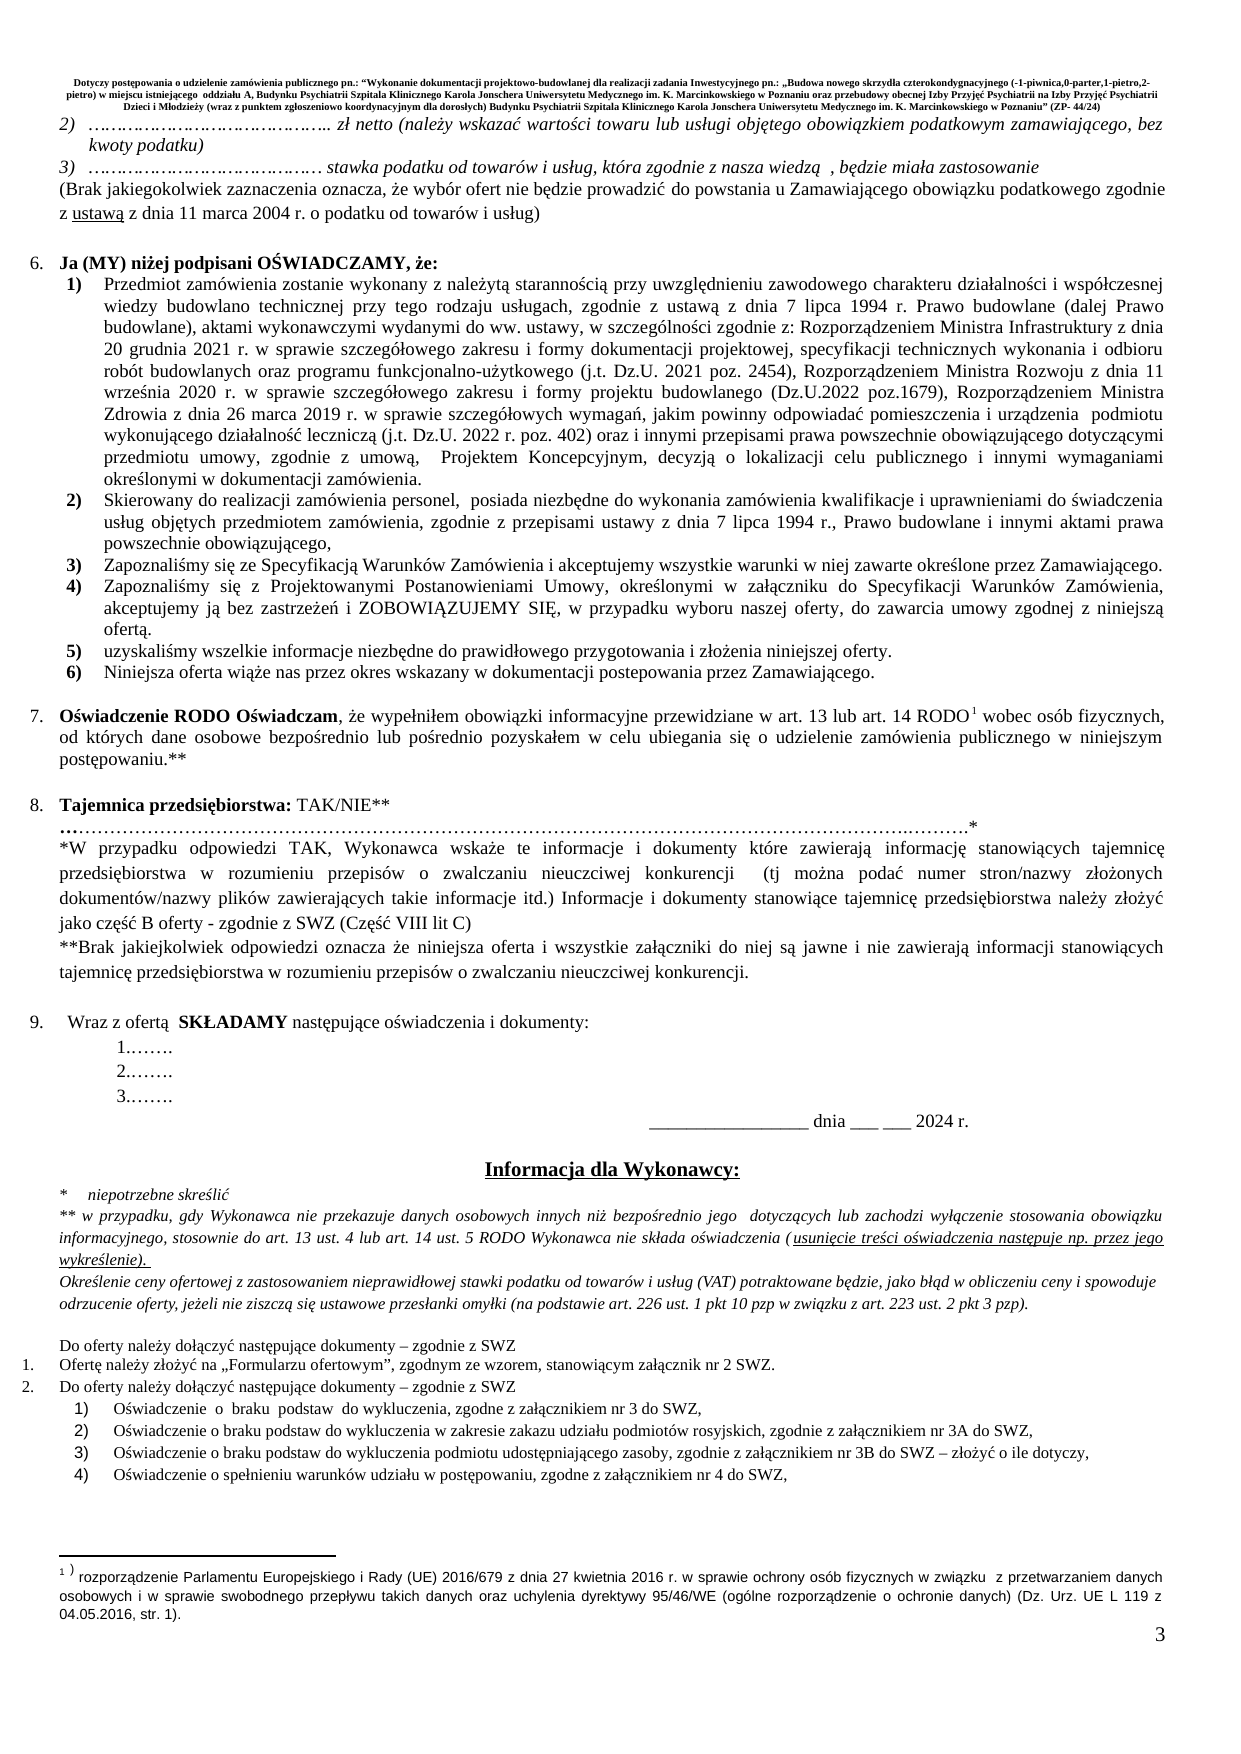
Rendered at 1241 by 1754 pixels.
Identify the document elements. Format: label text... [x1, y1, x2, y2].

list Niniejsza oferta wiąże nas przez okres wskazany w dokumentacji postepowania przez Zamawiającego. [66, 661, 1165, 683]
text 1.……. [116, 1036, 1165, 1057]
list Zapoznaliśmy się z Projektowanymi Postanowieniami Umowy, określonymi w załączniku do Specyfikacji Warunków Zamówienia, akceptujemy ją bez zastrzeżeń i ZOBOWIĄZUJEMY SIĘ, w przypadku wyboru naszej oferty, do zawarcia umowy zgodnej z niniejszą ofertą. [66, 575, 1165, 640]
list …………………………………… stawka podatku od towarów i usług, która zgodnie z nasza wiedzą , będzie miała zastosowanie [59, 156, 1165, 177]
list Ofertę należy złożyć na „Formularzu ofertowym”, zgodnym ze wzorem, stanowiącym załącznik nr 2 SWZ. [22, 1354, 1165, 1374]
text Informacja dla Wykonawcy: [59, 1157, 1165, 1181]
text 9. Wraz z ofertą SKŁADAMY następujące oświadczenia i dokumenty: [29, 1011, 1165, 1032]
list Do oferty należy dołączyć następujące dokumenty – zgodnie z SWZ [22, 1376, 1165, 1396]
text Określenie ceny ofertowej z zastosowaniem nieprawidłowej stawki podatku od towarów i usług (VAT) potraktowane będzie, jako błąd w obliczeniu ceny i spowoduje odrzucenie oferty, jeżeli nie ziszczą się ustawowe przesłanki omyłki (na podstawie art. 226 ust. 1 pkt 10 pzp w związku z art. 223 ust. 2 pkt 3 pzp). [59, 1272, 1165, 1313]
text * niepotrzebne skreślić [58, 1184, 1165, 1203]
list Oświadczenie o braku podstaw do wykluczenia podmiotu udostępniającego zasoby, zgodnie z załącznikiem nr 3B do SWZ – złożyć o ile dotyczy, [89, 1442, 1165, 1462]
list Skierowany do realizacji zamówienia personel, posiada niezbędne do wykonania zamówienia kwalifikacje i uprawnieniami do świadczenia usług objętych przedmiotem zamówienia, zgodnie z przepisami ustawy z dnia 7 lipca 1994 r., Prawo budowlane i innymi aktami prawa powszechnie obowiązującego, [66, 489, 1165, 554]
list …………………………………….. zł netto (należy wskazać wartości towaru lub usługi objętego obowiązkiem podatkowym zamawiającego, bez kwoty podatku) [59, 113, 1165, 156]
list Oświadczenie RODO Oświadczam, że wypełniłem obowiązki informacyjne przewidziane w art. 13 lub art. 14 RODO wobec osób fizycznych, od których dane osobowe bezpośrednio lub pośrednio pozyskałem w celu ubiegania się o udzielenie zamówienia publicznego w niniejszym postępowaniu.** [29, 704, 1165, 769]
list Oświadczenie o braku podstaw do wykluczenia w zakresie zakazu udziału podmiotów rosyjskich, zgodnie z załącznikiem nr 3A do SWZ, [89, 1420, 1165, 1439]
text 2.……. [116, 1060, 1165, 1082]
text ** w przypadku, gdy Wykonawca nie przekazuje danych osobowych innych niż bezpośrednio jego dotyczących lub zachodzi wyłączenie stosowania obowiązku informacyjnego, stosownie do art. 13 ust. 4 lub art. 14 ust. 5 RODO Wykonawca nie składa oświadczenia (usunięcie treści oświadczenia następuje np. przez jego wykreślenie). [58, 1206, 1165, 1269]
text 3.……. [116, 1085, 1165, 1107]
list Przedmiot zamówienia zostanie wykonany z należytą starannością przy uwzględnieniu zawodowego charakteru działalności i współczesnej wiedzy budowlano technicznej przy tego rodzaju usługach, zgodnie z ustawą z dnia 7 lipca 1994 r. Prawo budowlane (dalej Prawo budowlane), aktami wykonawczymi wydanymi do ww. ustawy, w szczególności zgodnie z: Rozporządzeniem Ministra Infrastruktury z dnia 20 grudnia 2021 r. w sprawie szczegółowego zakresu i formy dokumentacji projektowej, specyfikacji technicznych wykonania i odbioru robót budowlanych oraz programu funkcjonalno-użytkowego (j.t. Dz.U. 2021 poz. 2454), Rozporządzeniem Ministra Rozwoju z dnia 11 września 2020 r. w sprawie szczegółowego zakresu i formy projektu budowlanego (Dz.U.2022 poz.1679), Rozporządzeniem Ministra Zdrowia z dnia 26 marca 2019 r. w sprawie szczegółowych wymagań, jakim powinny odpowiadać pomieszczenia i urządzenia podmiotu wykonującego działalność leczniczą (j.t. Dz.U. 2022 r. poz. 402) oraz i innymi przepisami prawa powszechnie obowiązującego dotyczącymi przedmiotu umowy, zgodnie z umową, Projektem Koncepcyjnym, decyzją o lokalizacji celu publicznego i innymi wymaganiami określonymi w dokumentacji zamówienia. [66, 273, 1165, 489]
list Zapoznaliśmy się ze Specyfikacją Warunków Zamówienia i akceptujemy wszystkie warunki w niej zawarte określone przez Zamawiającego. [66, 554, 1165, 575]
text *W przypadku odpowiedzi TAK, Wykonawca wskaże te informacje i dokumenty które zawierają informację stanowiących tajemnicę przedsiębiorstwa w rozumieniu przepisów o zwalczaniu nieuczciwej konkurencji (tj można podać numer stron/nazwy złożonych dokumentów/nazwy plików zawierających takie informacje itd.) Informacje i dokumenty stanowiące tajemnicę przedsiębiorstwa należy złożyć jako część B oferty - zgodnie z SWZ (Część VIII lit C) [59, 837, 1165, 933]
list Ja (MY) niżej podpisani OŚWIADCZAMY, że: [29, 252, 1165, 273]
list uzyskaliśmy wszelkie informacje niezbędne do prawidłowego przygotowania i złożenia niniejszej oferty. [66, 640, 1165, 661]
list Oświadczenie o braku podstaw do wykluczenia, zgodne z załącznikiem nr 3 do SWZ, [89, 1398, 1165, 1418]
text _________________ dnia ___ ___ 2024 r. [575, 1110, 1165, 1131]
list Tajemnica przedsiębiorstwa: TAK/NIE** [29, 794, 1165, 816]
text Do oferty należy dołączyć następujące dokumenty – zgodnie z SWZ [59, 1335, 1165, 1354]
text **Brak jakiejkolwiek odpowiedzi oznacza że niniejsza oferta i wszystkie załączniki do niej są jawne i nie zawierają informacji stanowiących tajemnicę przedsiębiorstwa w rozumieniu przepisów o zwalczaniu nieuczciwej konkurencji. [59, 936, 1165, 983]
list ……………………………………………………………………………………………………………………….……….* [59, 816, 1165, 837]
text (Brak jakiegokolwiek zaznaczenia oznacza, że wybór ofert nie będzie prowadzić do powstania u Zamawiającego obowiązku podatkowego zgodnie z ustawą z dnia 11 marca 2004 r. o podatku od towarów i usług) [59, 177, 1165, 224]
list Oświadczenie o spełnieniu warunków udziału w postępowaniu, zgodne z załącznikiem nr 4 do SWZ, [89, 1464, 1165, 1483]
